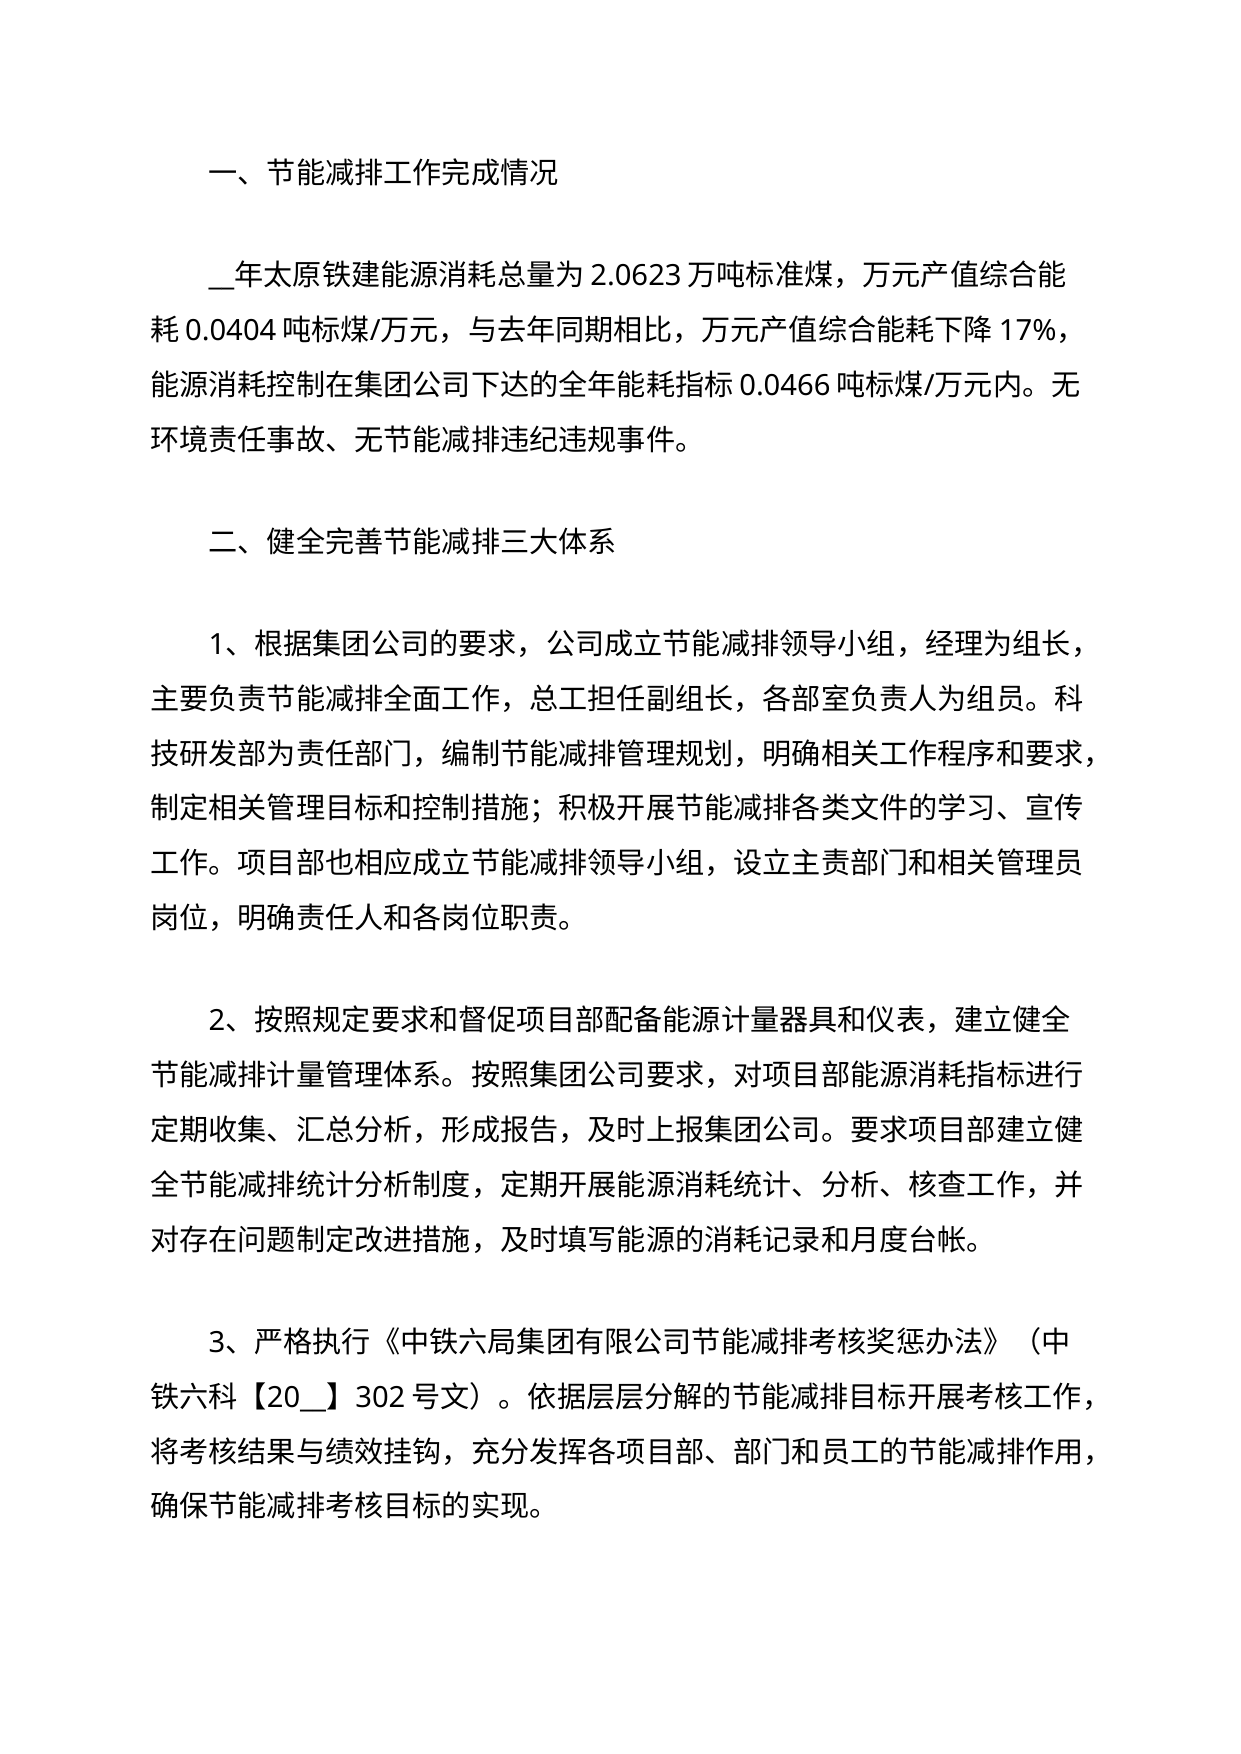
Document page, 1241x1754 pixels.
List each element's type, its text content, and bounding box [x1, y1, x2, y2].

text 2、按照规定要求和督促项目部配备能源计量器具和仪表，建立健全节能减排计量管理体系。按照集团公司要求，对项目部能源消耗指标进行定期收集、汇总分析，形成报告，及时上报集团公司。要求项目部建立健全节能减排统计分析制度，定期开展能源消耗统计、分析、核查工作，并对存在问题制定改进措施，及时填写能源的消耗记录和月度台帐。 [150, 997, 1090, 1259]
text 1、根据集团公司的要求，公司成立节能减排领导小组，经理为组长，主要负责节能减排全面工作，总工担任副组长，各部室负责人为组员。科技研发部为责任部门，编制节能减排管理规划，明确相关工作程序和要求，制定相关管理目标和控制措施；积极开展节能减排各类文件的学习、宣传工作。项目部也相应成立节能减排领导小组，设立主责部门和相关管理员岗位，明确责任人和各岗位职责。 [150, 620, 1090, 937]
text 3、严格执行《中铁六局集团有限公司节能减排考核奖惩办法》（中铁六科【20__】302号文）。依据层层分解的节能减排目标开展考核工作，将考核结果与绩效挂钩，充分发挥各项目部、部门和员工的节能减排作用，确保节能减排考核目标的实现。 [150, 1318, 1090, 1525]
text 一、节能减排工作完成情况 [150, 150, 1090, 192]
text 二、健全完善节能减排三大体系 [150, 518, 1090, 561]
text __年太原铁建能源消耗总量为2.0623万吨标准煤，万元产值综合能耗0.0404吨标煤/万元，与去年同期相比，万元产值综合能耗下降17%，能源消耗控制在集团公司下达的全年能耗指标0.0466吨标煤/万元内。无环境责任事故、无节能减排违纪违规事件。 [150, 252, 1090, 459]
